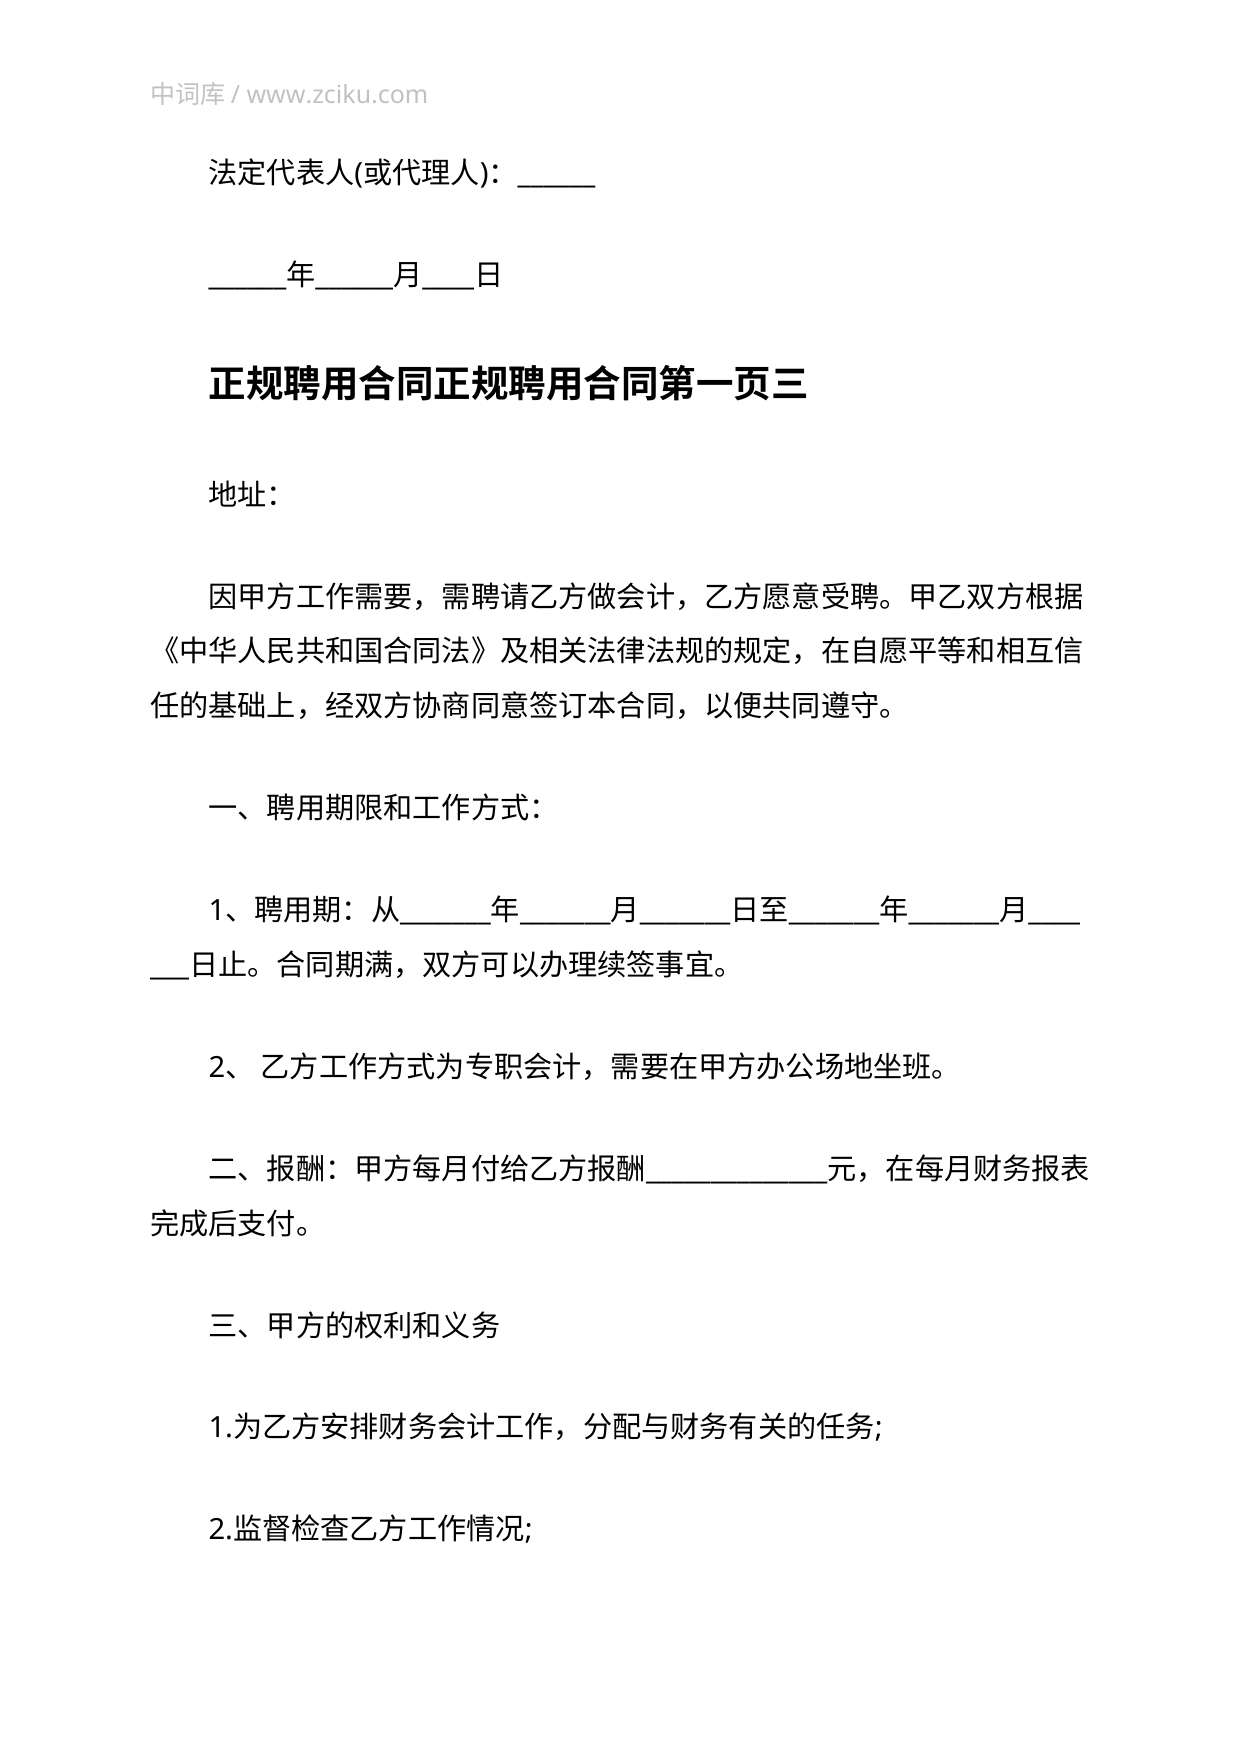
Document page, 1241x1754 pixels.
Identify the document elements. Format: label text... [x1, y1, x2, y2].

text 地址： [150, 471, 1090, 514]
text 1.为乙方安排财务会计工作，分配与财务有关的任务; [150, 1404, 1090, 1446]
text 1、聘用期：从_______年_______月_______日至_______年_______月_______日止。合同期满，双方可以办理续签事宜。 [150, 886, 1090, 984]
text 一、聘用期限和工作方式： [150, 785, 1090, 827]
text 二、报酬：甲方每月付给乙方报酬______________元，在每月财务报表完成后支付。 [150, 1145, 1090, 1243]
text 三、甲方的权利和义务 [150, 1302, 1090, 1344]
text 2、 乙方工作方式为专职会计，需要在甲方办公场地坐班。 [150, 1043, 1090, 1086]
text 因甲方工作需要，需聘请乙方做会计，乙方愿意受聘。甲乙双方根据《中华人民共和国合同法》及相关法律法规的规定，在自愿平等和相互信任的基础上，经双方协商同意签订本合同，以便共同遵守。 [150, 573, 1090, 725]
text ______年______月____日 [150, 252, 1090, 294]
text 2.监督检查乙方工作情况; [150, 1506, 1090, 1548]
text 正规聘用合同正规聘用合同第一页三 [150, 354, 1090, 408]
text 法定代表人(或代理人)：______ [150, 150, 1090, 192]
